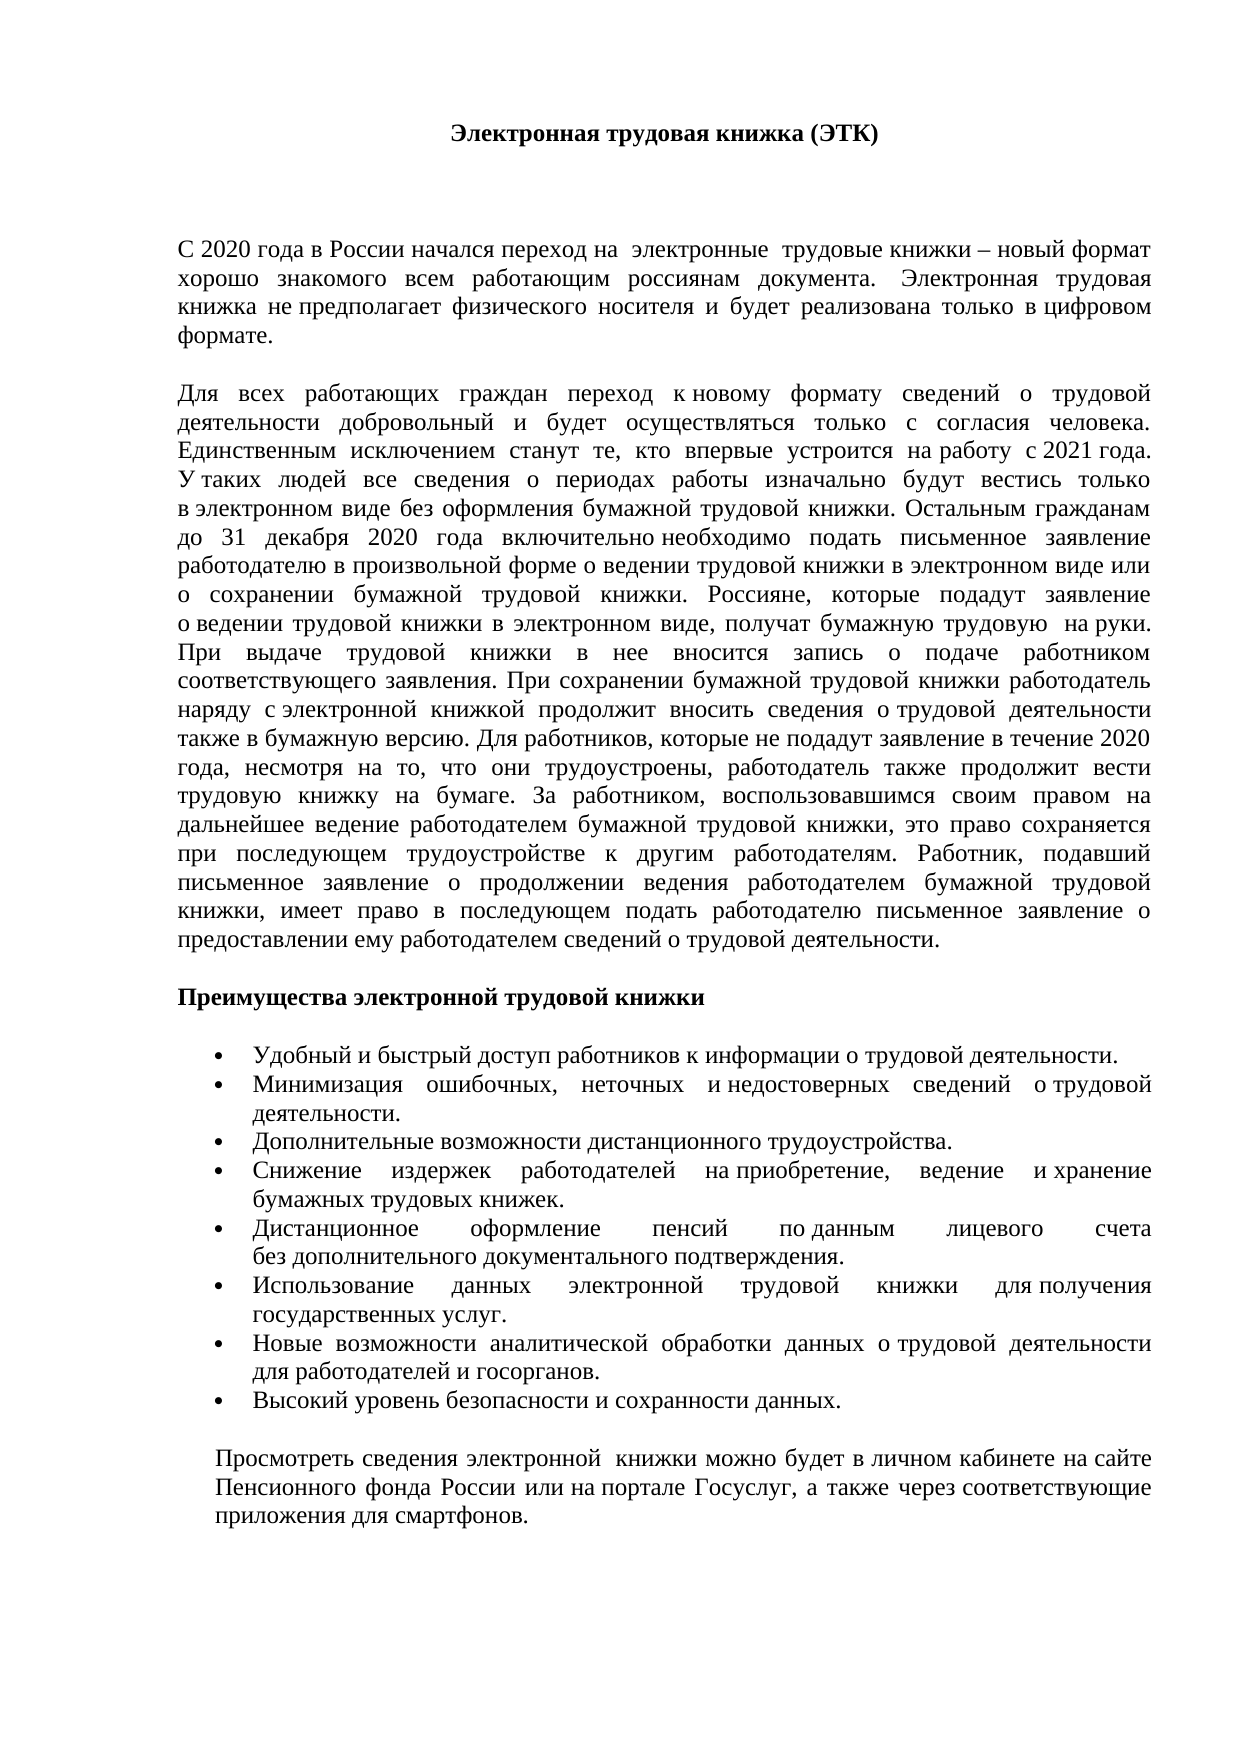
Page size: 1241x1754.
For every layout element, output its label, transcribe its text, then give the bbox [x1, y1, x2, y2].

list Дистанционное оформление пенсий по данным лицевого счета без дополнительного документального подтверждения. [215, 1213, 1152, 1270]
text Для всех работающих граждан переход к новому формату сведений о трудовой деятельности добровольный и будет осуществляться только с согласия человека. Единственным исключением станут те, кто впервые устроится на работу с 2021 года. У таких людей все сведения о периодах работы изначально будут вестись только в электронном виде без оформления бумажной трудовой книжки. Остальным гражданам до 31 декабря 2020 года включительно необходимо подать письменное заявление работодателю в произвольной форме о ведении трудовой книжки в электронном виде или о сохранении бумажной трудовой книжки. Россияне, которые подадут заявление о ведении трудовой книжки в электронном виде, получат бумажную трудовую на руки. При выдаче трудовой книжки в нее вносится запись о подаче работником соответствующего заявления. При сохранении бумажной трудовой книжки работодатель наряду с электронной книжкой продолжит вносить сведения о трудовой деятельности также в бумажную версию. Для работников, которые не подадут заявление в течение 2020 года, несмотря на то, что они трудоустроены, работодатель также продолжит вести трудовую книжку на бумаге. За работником, воспользовавшимся своим правом на дальнейшее ведение работодателем бумажной трудовой книжки, это право сохраняется при последующем трудоустройстве к другим работодателям. Работник, подавший письменное заявление о продолжении ведения работодателем бумажной трудовой книжки, имеет право в последующем подать работодателю письменное заявление о предоставлении ему работодателем сведений о трудовой деятельности. [177, 378, 1152, 953]
text Преимущества электронной трудовой книжки [177, 982, 1152, 1011]
list Высокий уровень безопасности и сохранности данных. [215, 1385, 1152, 1414]
text Электронная трудовая книжка (ЭТК) [177, 118, 1152, 147]
list Минимизация ошибочных, неточных и недостоверных сведений о трудовой деятельности. [215, 1069, 1152, 1126]
text С 2020 года в России начался переход на электронные трудовые книжки – новый формат хорошо знакомого всем работающим россиянам документа. Электронная трудовая книжка не предполагает физического носителя и будет реализована только в цифровом формате. [177, 234, 1152, 349]
list Удобный и быстрый доступ работников к информации о трудовой деятельности. [215, 1040, 1152, 1069]
list Использование данных электронной трудовой книжки для получения государственных услуг. [215, 1270, 1152, 1328]
list Дополнительные возможности дистанционного трудоустройства. [215, 1126, 1152, 1155]
list Новые возможности аналитической обработки данных о трудовой деятельности для работодателей и госорганов. [215, 1328, 1152, 1385]
list Снижение издержек работодателей на приобретение, ведение и хранение бумажных трудовых книжек. [215, 1155, 1152, 1213]
text Просмотреть сведения электронной книжки можно будет в личном кабинете на сайте Пенсионного фонда России или на портале Госуслуг, а также через соответствующие приложения для смартфонов. [215, 1443, 1152, 1529]
